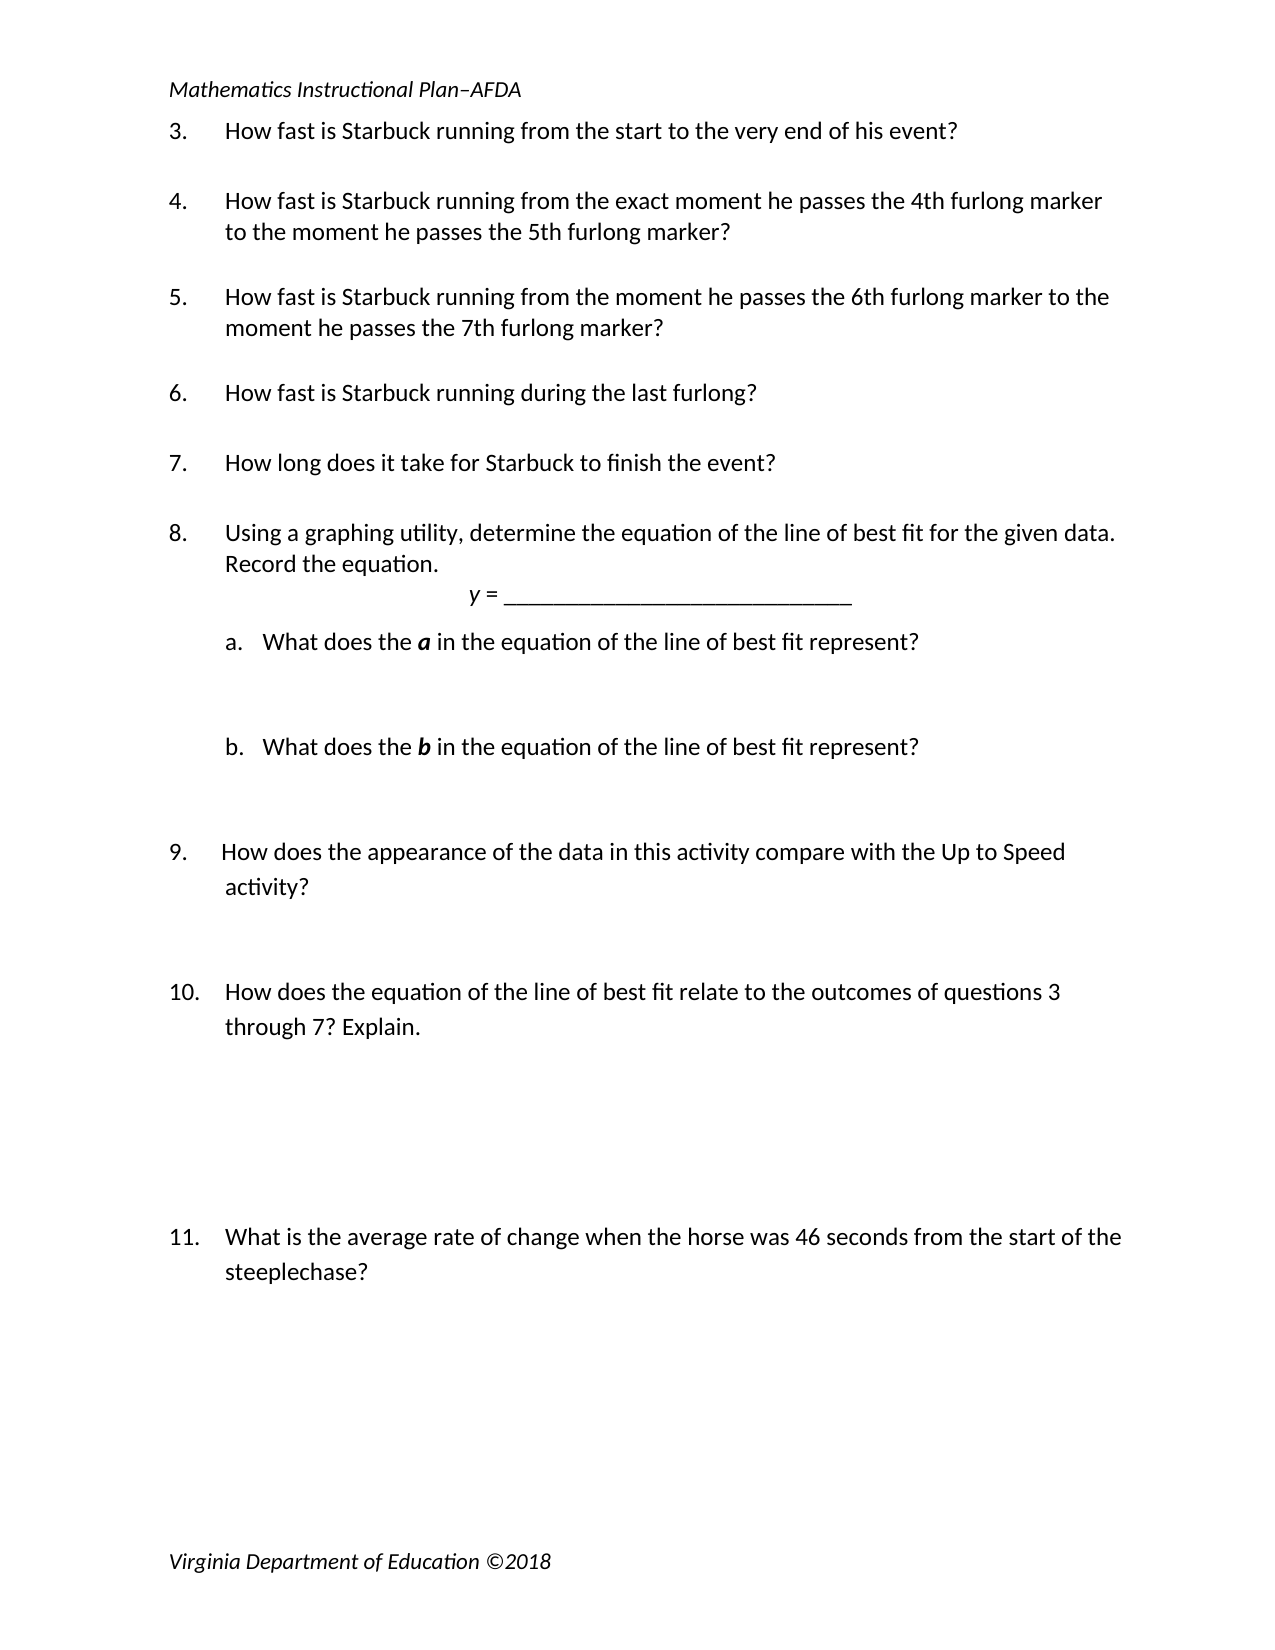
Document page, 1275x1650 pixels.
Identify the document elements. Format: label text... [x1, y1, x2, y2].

list How fast is Starbuck running from the start to the very end of his event? [169, 116, 1125, 146]
text 6. How fast is Starbuck running during the last furlong? [169, 378, 1125, 408]
list What does the b in the equation of the line of best fit represent? [225, 731, 1125, 762]
list Using a graphing utility, determine the equation of the line of best fit for the given data. Record the equation. [169, 518, 1125, 579]
list How does the appearance of the data in this activity compare with the Up to Speed activity? [169, 836, 1125, 902]
list How fast is Starbuck running from the exact moment he passes the 4th furlong marker to the moment he passes the 5th furlong marker? [169, 186, 1125, 247]
list What is the average rate of change when the horse was 46 seconds from the start of the steeplechase? [169, 1221, 1125, 1287]
list What does the a in the equation of the line of best fit represent? [225, 626, 1125, 657]
text y = ____________________________ [169, 579, 1125, 609]
text 7. How long does it take for Starbuck to finish the event? [169, 448, 1125, 478]
list How does the equation of the line of best fit relate to the outcomes of questions 3 through 7? Explain. [169, 976, 1125, 1042]
text 5. How fast is Starbuck running from the moment he passes the 6th furlong marker to the moment he passes the 7th furlong marker? [169, 282, 1125, 343]
